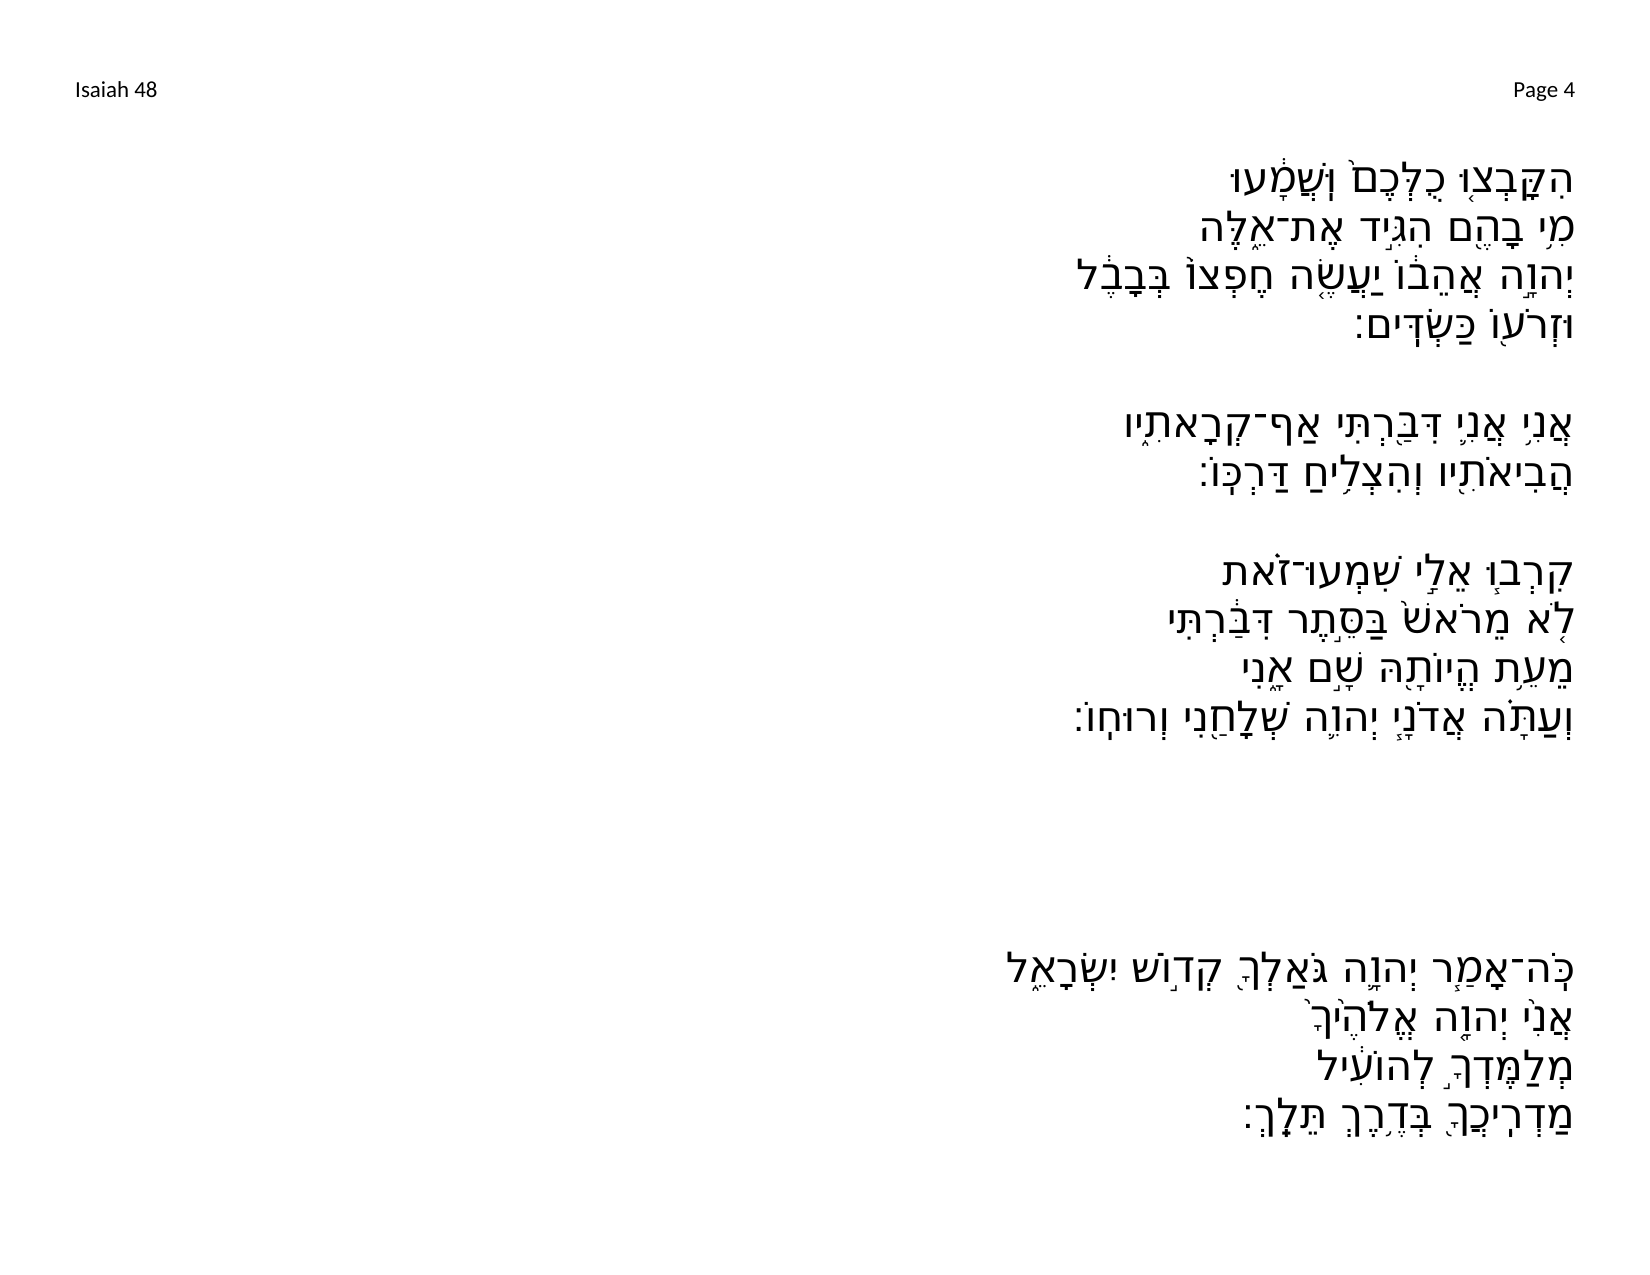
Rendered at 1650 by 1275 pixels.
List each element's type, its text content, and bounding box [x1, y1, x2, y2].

text הִקָּבְצ֤וּ כֻלְּכֶם֙ וּֽשֲׁמָ֔עוּ [75, 154, 1575, 202]
text מִ֥י בָהֶ֖ם הִגִּ֣יד אֶת־אֵ֑לֶּה [75, 202, 1575, 251]
text לֹ֤א מֵרֹאשׁ֙ בַּסֵּ֣תֶר דִּבַּ֔רְתִּי [75, 595, 1575, 644]
text כֹּֽה־אָמַ֧ר יְהוָ֛ה גֹּאַלְךָ֖ קְד֣וֹשׁ יִשְׂרָאֵ֑ל [75, 944, 1575, 993]
text יְהוָ֣ה אֲהֵב֔וֹ יַעֲשֶׂ֤ה חֶפְצוֹ֙ בְּבָבֶ֔ל [75, 251, 1575, 299]
text אֲנִ֨י יְהוָ֤ה אֱלֹהֶ֙יךָ֙ [75, 993, 1575, 1041]
text הֲבִיאֹתִ֖יו וְהִצְלִ֥יחַ דַּרְכּֽוֹ׃ [75, 447, 1575, 496]
text וְעַתָּ֗ה אֲדֹנָ֧י יְהוִ֛ה שְׁלָחַ֖נִי וְרוּחֽוֹ׃ [75, 692, 1575, 741]
text מֵעֵ֥ת הֱיוֹתָ֖הּ שָׁ֣ם אָ֑נִי [75, 644, 1575, 692]
text מַדְרִֽיכֲךָ֖ בְּדֶ֥רֶךְ תֵּלֵֽךְ׃ [75, 1090, 1575, 1138]
text מְלַמֶּדְךָ֣ לְהוֹעִ֔יל [75, 1041, 1575, 1090]
text אֲנִ֥י אֲנִ֛י דִּבַּ֖רְתִּי אַף־קְרָאתִ֑יו [75, 399, 1575, 447]
text קִרְב֧וּ אֵלַ֣י שִׁמְעוּ־זֹ֗את [75, 547, 1575, 595]
text וּזְרֹע֖וֹ כַּשְׂדִּֽים׃ [75, 299, 1575, 348]
